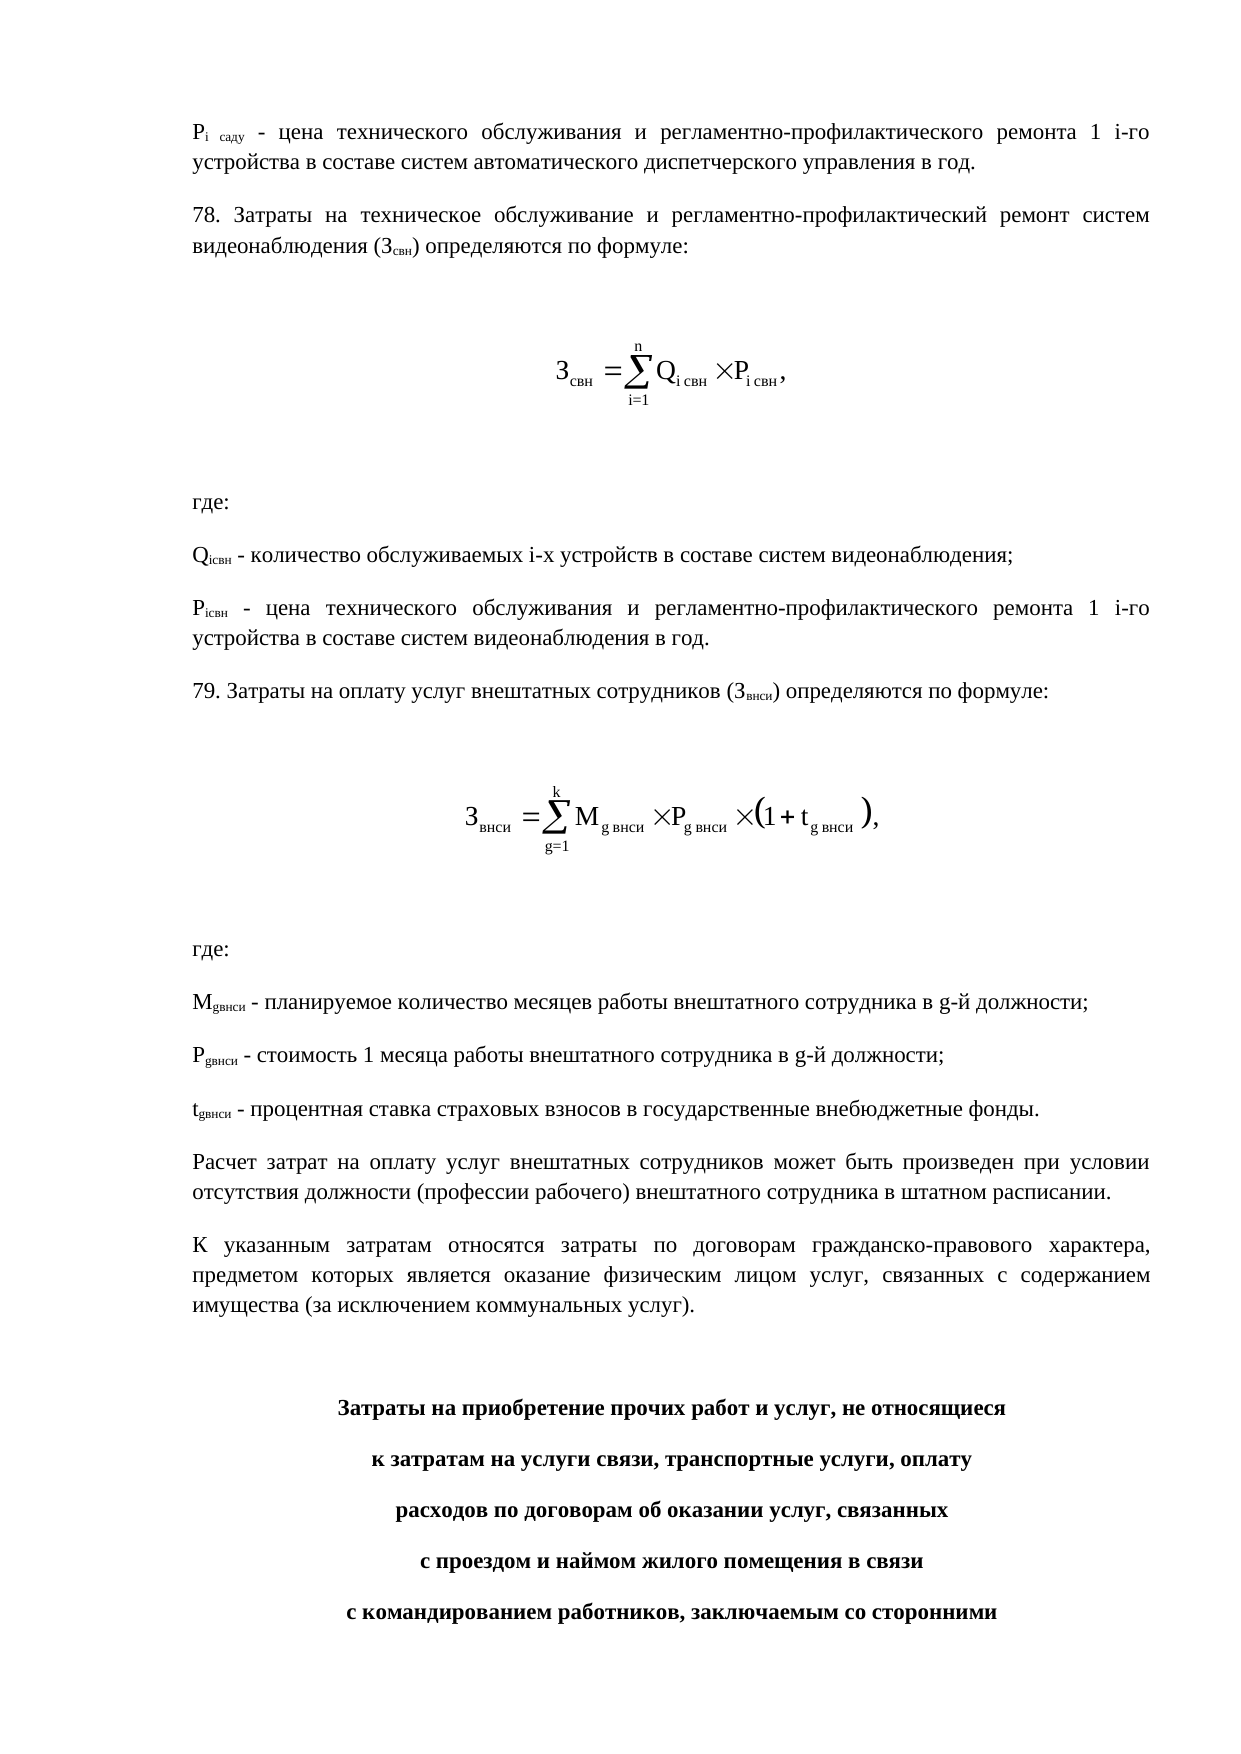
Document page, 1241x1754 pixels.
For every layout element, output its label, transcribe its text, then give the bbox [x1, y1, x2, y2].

text где: [192, 488, 1152, 514]
text Piсвн - цена технического обслуживания и регламентно-профилактического ремонта 1 i-го устройства в составе систем видеонаблюдения в год. [192, 594, 1152, 651]
text 79. Затраты на оплату услуг внештатных сотрудников (Звнси) определяются по формуле: [192, 677, 1152, 704]
text Mgвнси - планируемое количество месяцев работы внештатного сотрудника в g-й должности; [192, 988, 1152, 1015]
text К указанным затратам относятся затраты по договорам гражданско-правового характера, предметом которых является оказание физическим лицом услуг, связанных с содержанием имущества (за исключением коммунальных услуг). [192, 1231, 1152, 1318]
text Расчет затрат на оплату услуг внештатных сотрудников может быть произведен при условии отсутствия должности (профессии рабочего) внештатного сотрудника в штатном расписании. [192, 1148, 1152, 1204]
text где: [192, 935, 1152, 962]
text Затраты на приобретение прочих работ и услуг, не относящиеся [192, 1393, 1152, 1420]
text Pi саду - цена технического обслуживания и регламентно-профилактического ремонта 1 i-го устройства в составе систем автоматического диспетчерского управления в год. [192, 118, 1152, 175]
text Qiсвн - количество обслуживаемых i-х устройств в составе систем видеонаблюдения; [192, 541, 1152, 567]
text с проездом и наймом жилого помещения в связи [192, 1547, 1152, 1573]
text к затратам на услуги связи, транспортные услуги, оплату [192, 1444, 1152, 1471]
text Pgвнси - стоимость 1 месяца работы внештатного сотрудника в g-й должности; [192, 1041, 1152, 1068]
text tgвнси - процентная ставка страховых взносов в государственные внебюджетные фонды. [192, 1094, 1152, 1121]
text с командированием работников, заключаемым со сторонними [192, 1598, 1152, 1624]
text 78. Затраты на техническое обслуживание и регламентно-профилактический ремонт систем видеонаблюдения (Зсвн) определяются по формуле: [192, 201, 1152, 258]
text расходов по договорам об оказании услуг, связанных [192, 1496, 1152, 1522]
